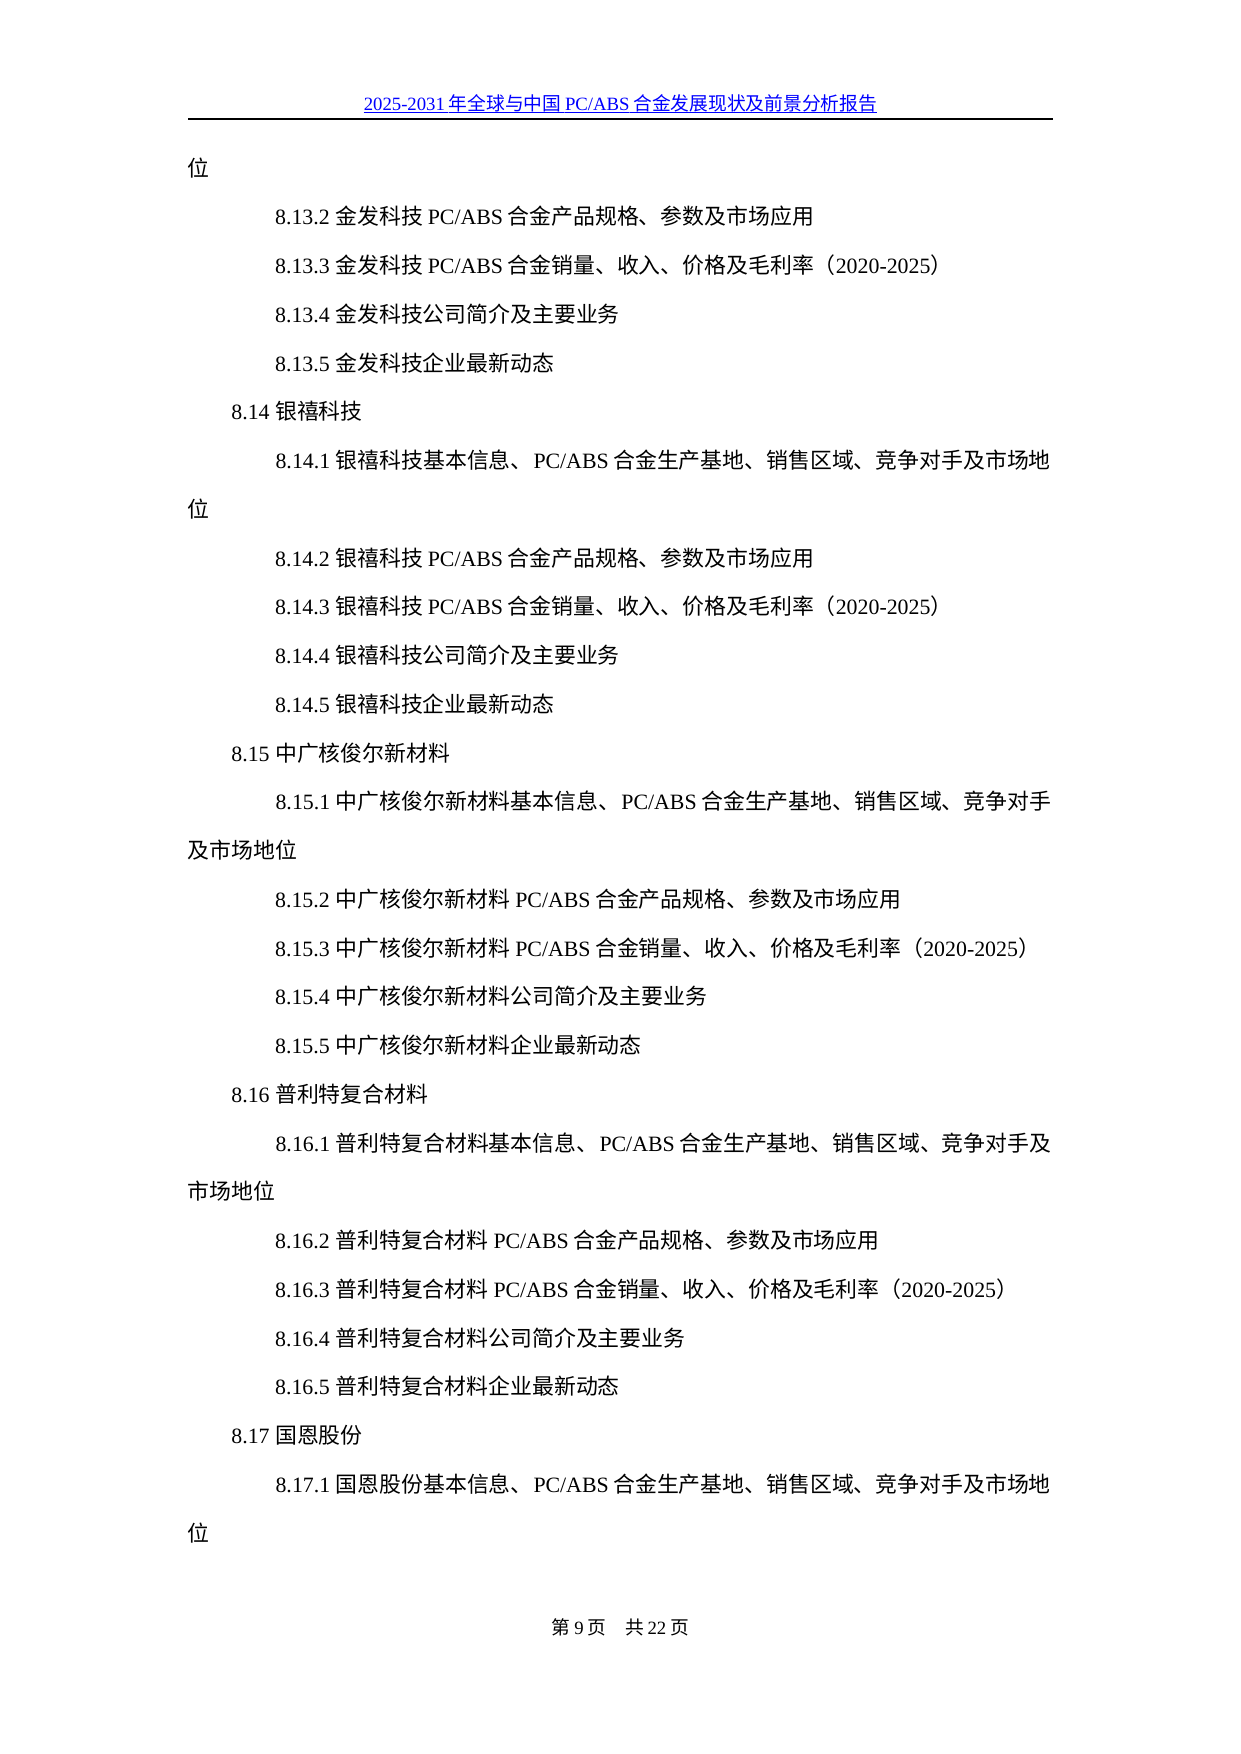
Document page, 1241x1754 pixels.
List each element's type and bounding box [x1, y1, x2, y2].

text [187, 150, 1053, 1548]
